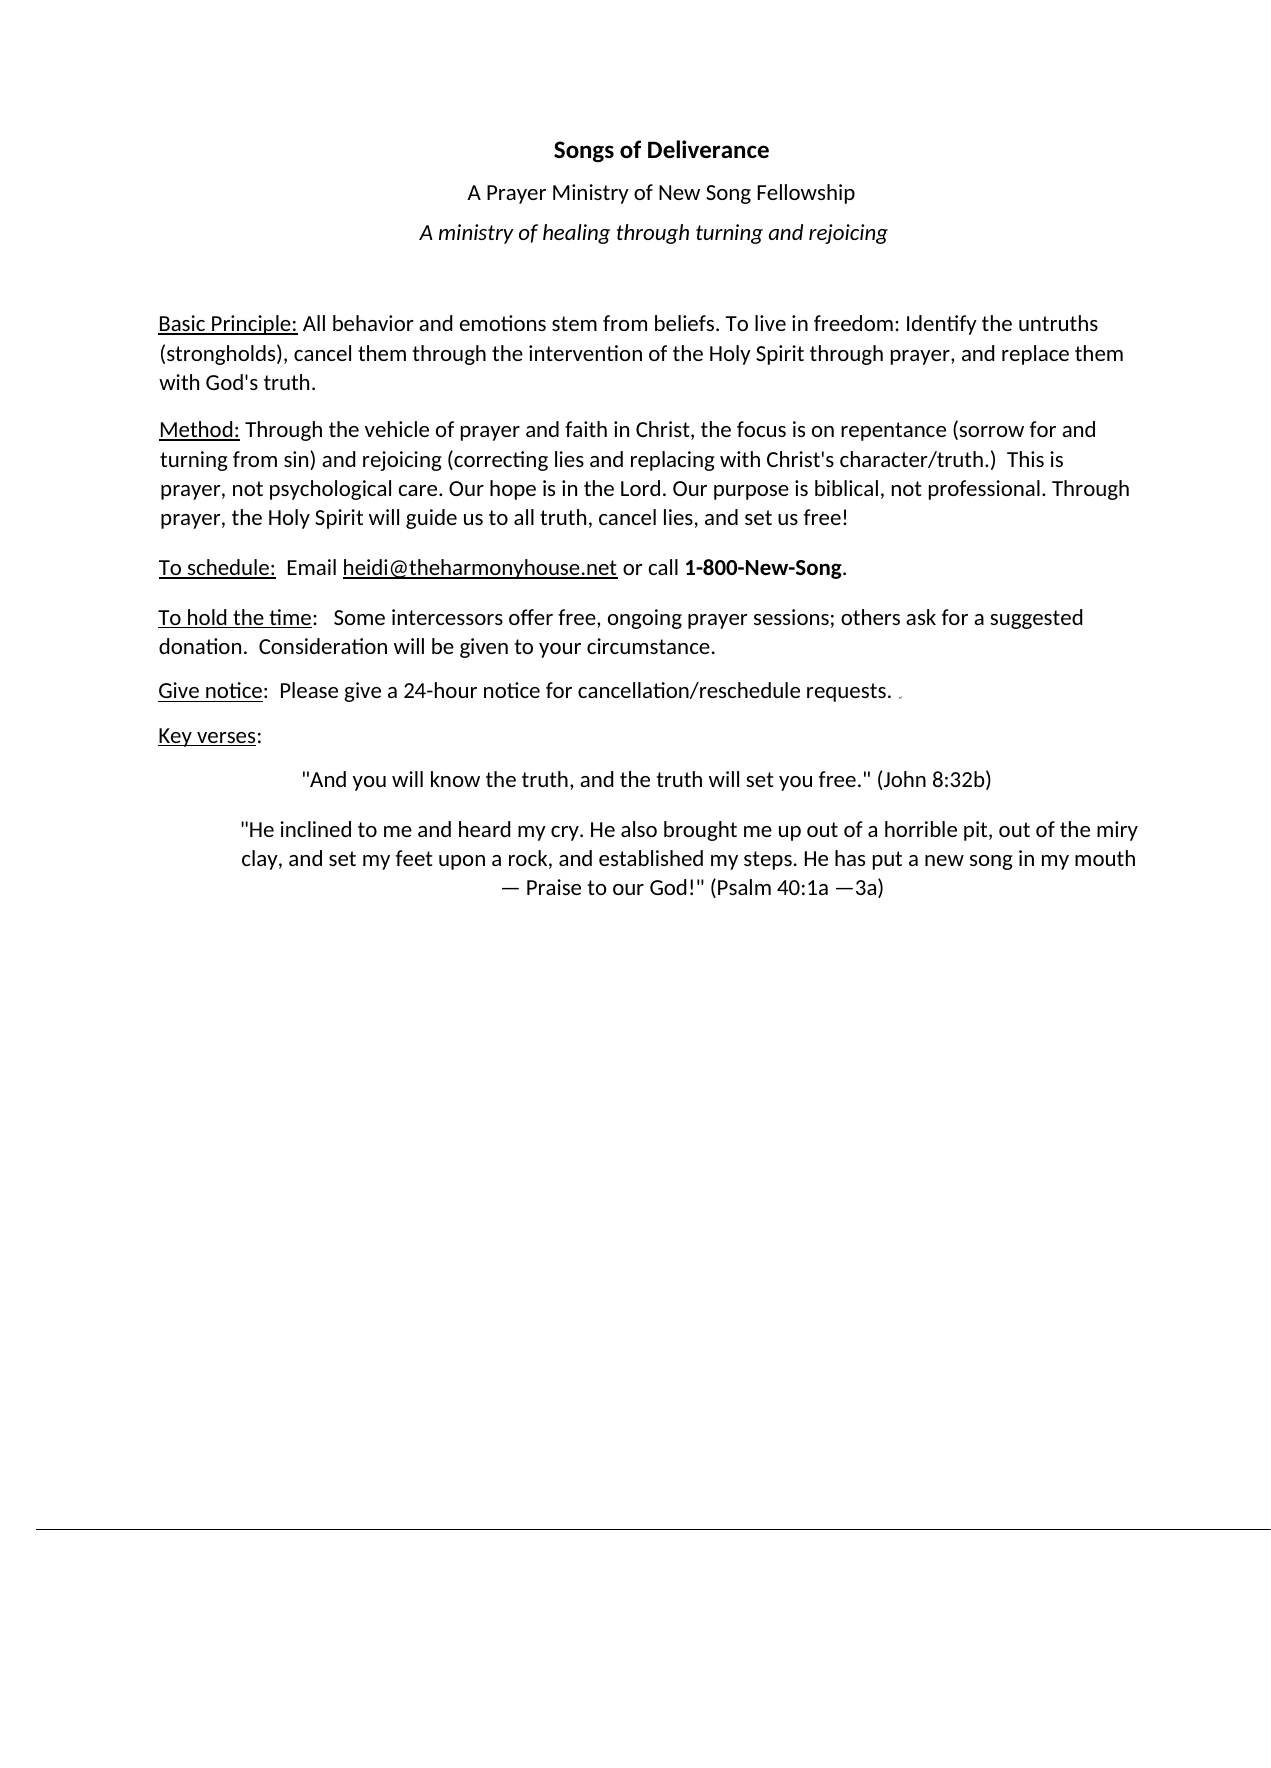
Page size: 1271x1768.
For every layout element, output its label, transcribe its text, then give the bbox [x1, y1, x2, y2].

text Basic Principle: All behavior and emotions stem from beliefs. To live in freedom: Identify the untruths (strongholds), cancel them through the intervention of the Holy Spirit through prayer, and replace them with God's truth. [158, 309, 1136, 396]
text Key verses: [158, 721, 1121, 749]
text Songs of Deliverance [171, 134, 1152, 165]
text A ministry of healing through turning and rejoicing [159, 218, 1152, 247]
text Give notice: Please give a 24-hour notice for cancellation/reschedule requests. [158, 676, 1121, 704]
text To schedule: Email heidi@theharmonyhouse.net or call 1-800-New-Song. [158, 553, 1136, 581]
text "He inclined to me and heard my cry. He also brought me up out of a horrible pit, out of the miry clay, and set my feet upon a rock, and established my steps. He has put a new song in my mouth — Praise to our God!" (Psalm 40:1a —3a) [161, 815, 1152, 901]
text To hold the time: Some intercessors offer free, ongoing prayer sessions; others ask for a suggested donation. Consideration will be given to your circumstance. [158, 603, 1121, 660]
text A Prayer Ministry of New Song Fellowship [171, 178, 1152, 206]
text Method: Through the vehicle of prayer and faith in Christ, the focus is on repentance (sorrow for and turning from sin) and rejoicing (correcting lies and replacing with Christ's character/truth.) This is prayer, not psychological care. Our hope is in the Lord. Our purpose is biblical, not professional. Through prayer, the Holy Spirit will guide us to all truth, cancel lies, and set us free! [159, 415, 1136, 532]
text "And you will know the truth, and the truth will set you free." (John 8:32b) [157, 765, 1136, 793]
